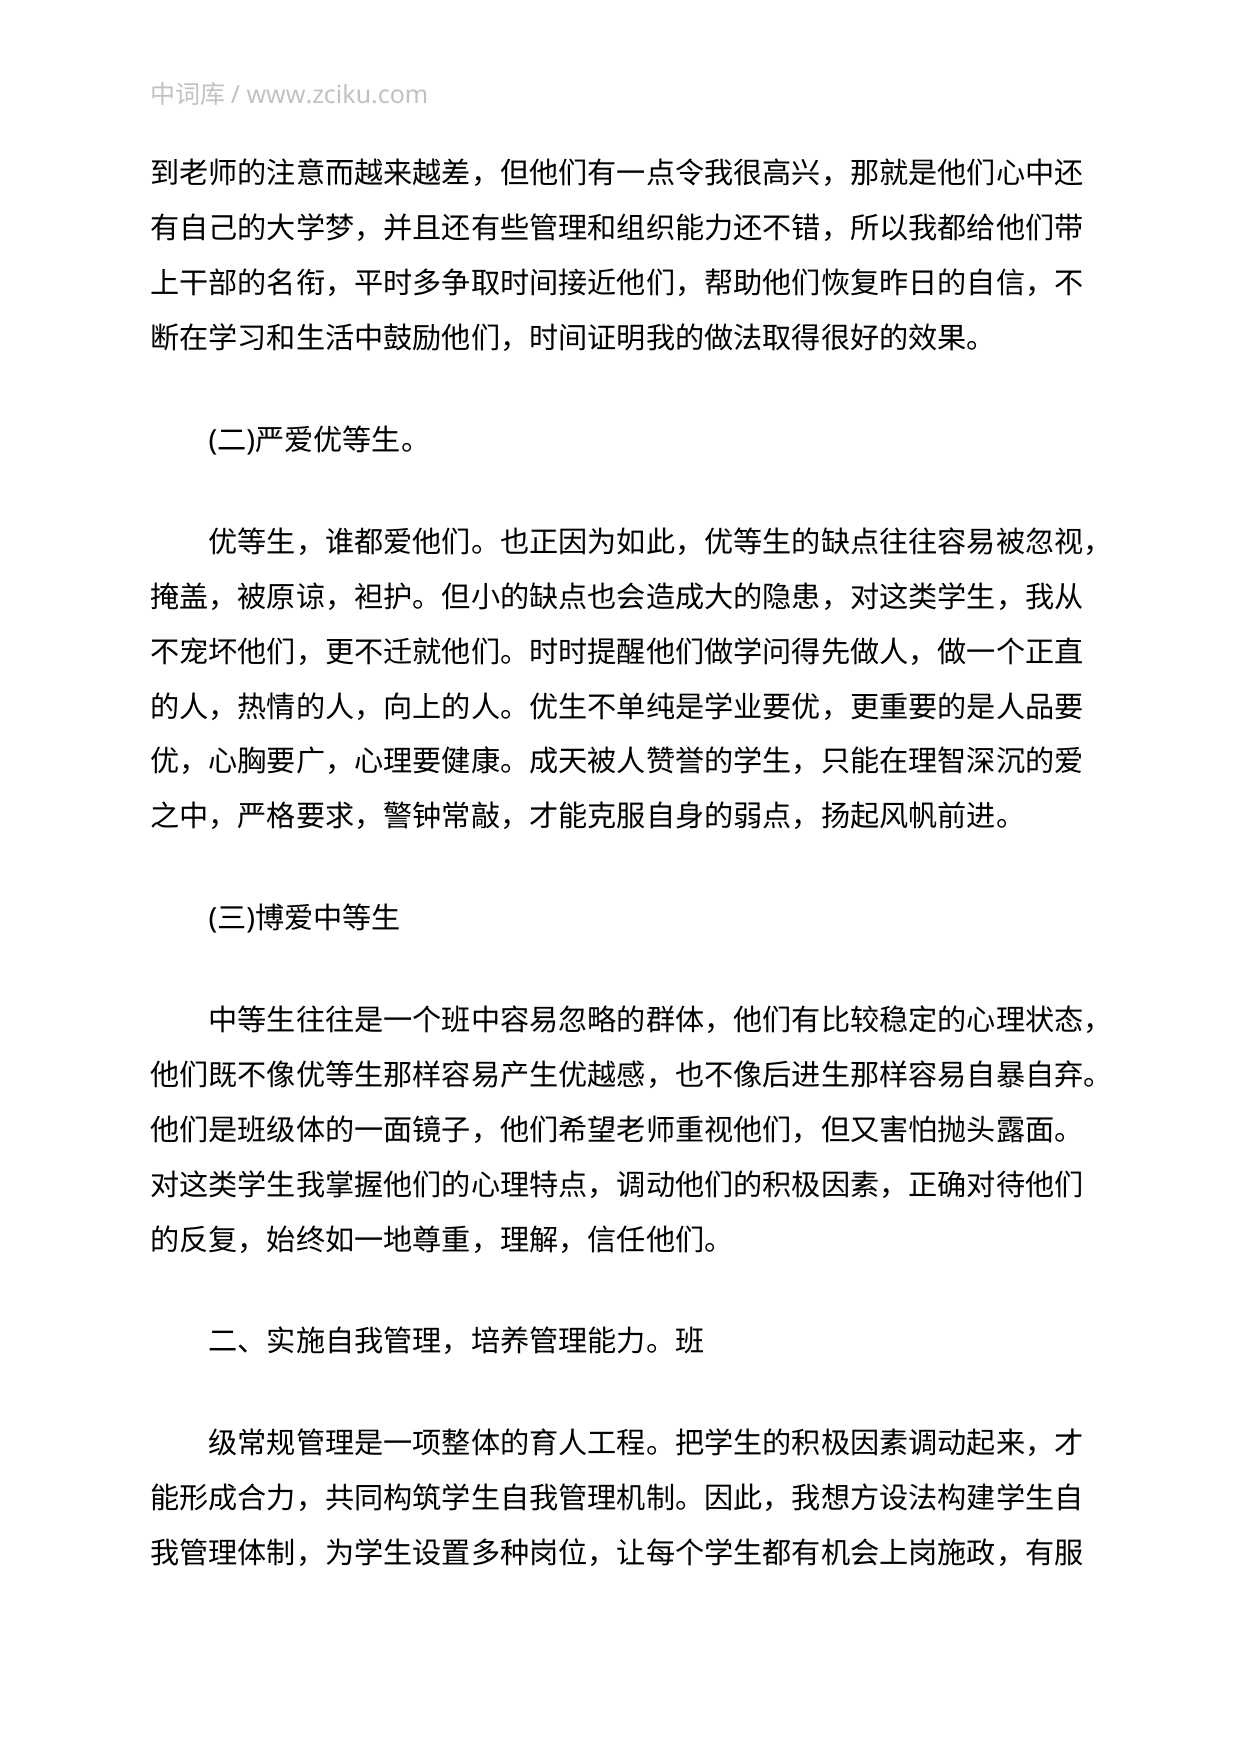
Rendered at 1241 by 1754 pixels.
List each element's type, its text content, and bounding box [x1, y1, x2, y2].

text 二、实施自我管理，培养管理能力。班 [150, 1318, 1090, 1360]
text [150, 1420, 1090, 1572]
text (二)严爱优等生。 [150, 416, 1090, 459]
text 中等生往往是一个班中容易忽略的群体，他们有比较稳定的心理状态，他们既不像优等生那样容易产生优越感，也不像后进生那样容易自暴自弃。他们是班级体的一面镜子，他们希望老师重视他们，但又害怕抛头露面。对这类学生我掌握他们的心理特点，调动他们的积极因素，正确对待他们的反复，始终如一地尊重，理解，信任他们。 [150, 997, 1090, 1258]
text (三)博爱中等生 [150, 895, 1090, 937]
text 优等生，谁都爱他们。也正因为如此，优等生的缺点往往容易被忽视，掩盖，被原谅，袒护。但小的缺点也会造成大的隐患，对这类学生，我从不宠坏他们，更不迁就他们。时时提醒他们做学问得先做人，做一个正直的人，热情的人，向上的人。优生不单纯是学业要优，更重要的是人品要优，心胸要广，心理要健康。成天被人赞誉的学生，只能在理智深沉的爱之中，严格要求，警钟常敲，才能克服自身的弱点，扬起风帆前进。 [150, 518, 1090, 835]
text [150, 150, 1090, 357]
